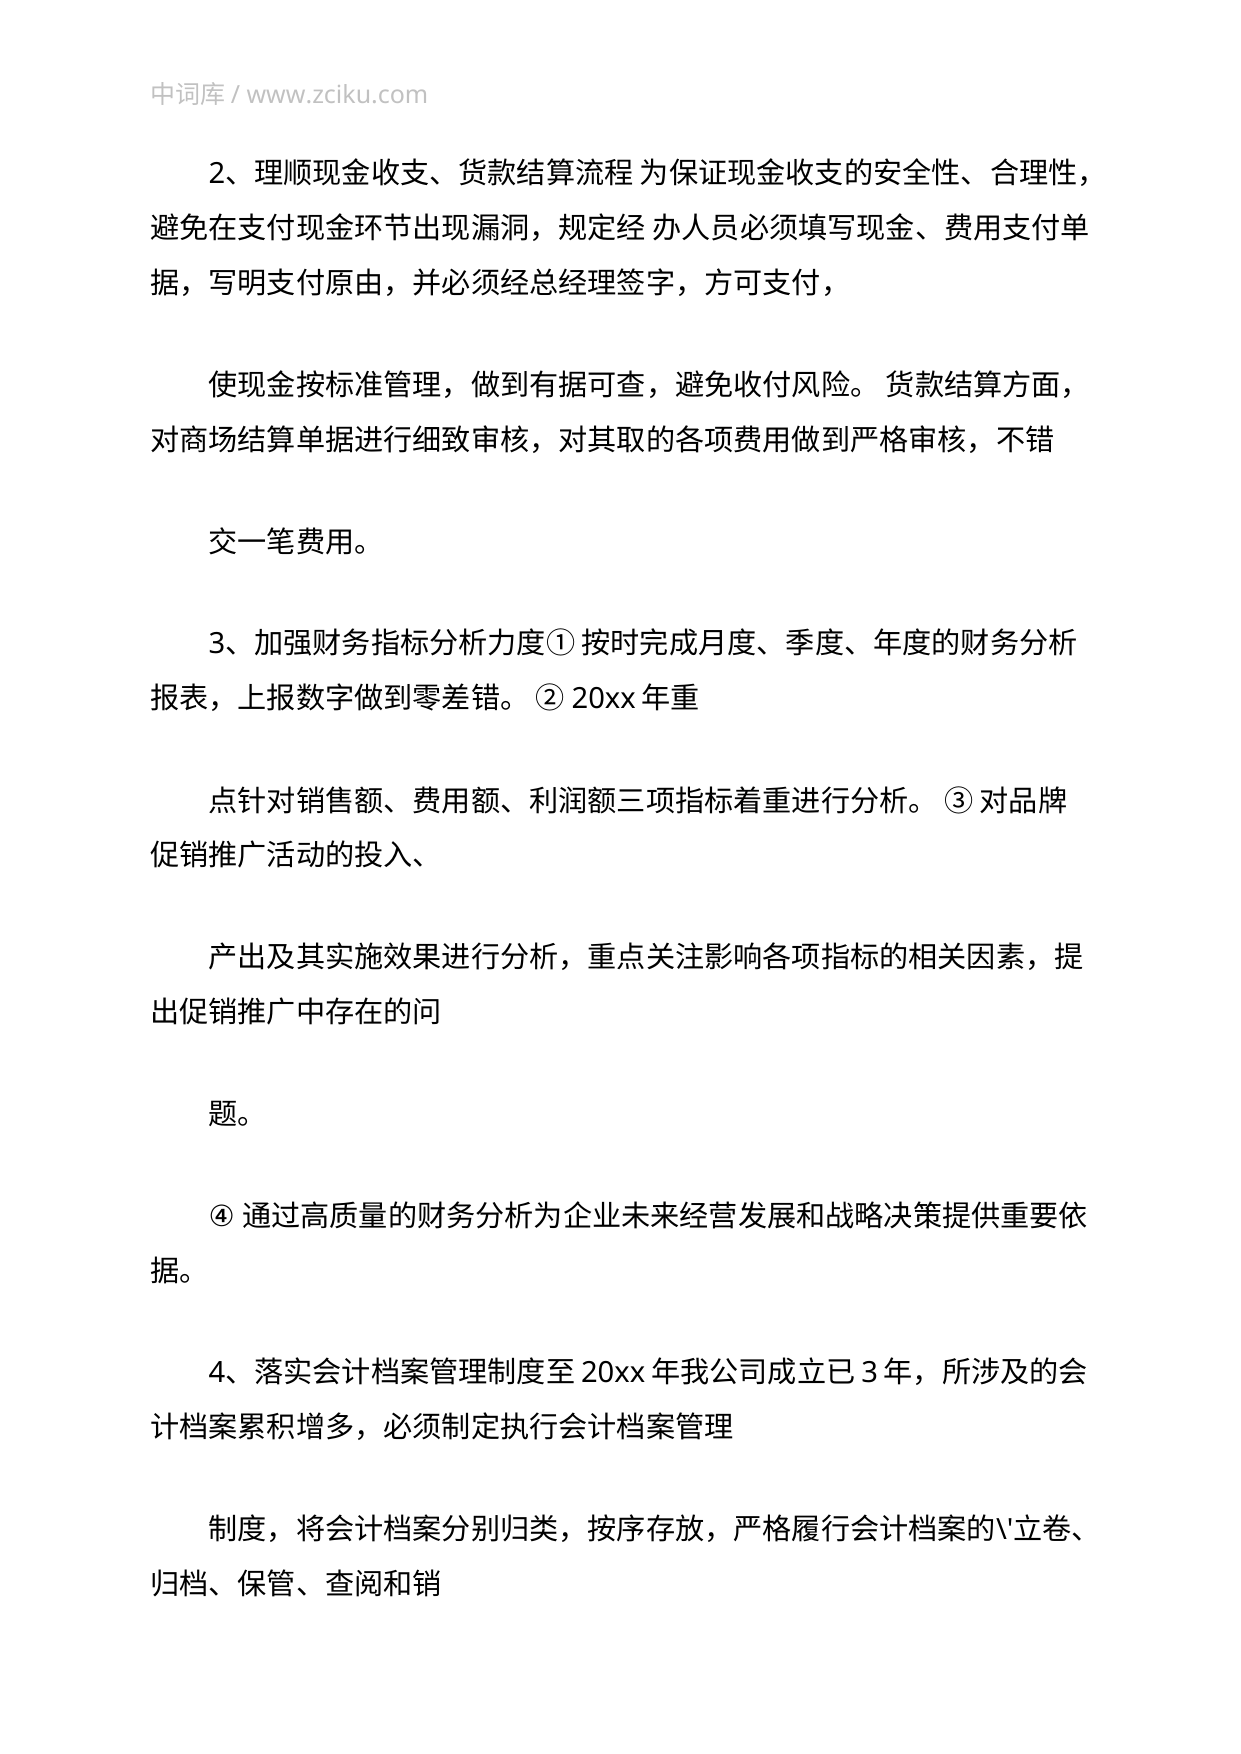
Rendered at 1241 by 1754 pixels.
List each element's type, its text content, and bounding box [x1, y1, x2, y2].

text 交一笔费用。 [150, 518, 1090, 561]
text 4、落实会计档案管理制度至20xx年我公司成立已3年，所涉及的会计档案累积增多，必须制定执行会计档案管理 [150, 1349, 1090, 1446]
text 3、加强财务指标分析力度① 按时完成月度、季度、年度的财务分析报表，上报数字做到零差错。 ② 20xx年重 [150, 620, 1090, 717]
text 制度，将会计档案分别归类，按序存放，严格履行会计档案的\'立卷、归档、保管、查阅和销 [150, 1506, 1090, 1603]
text 产出及其实施效果进行分析，重点关注影响各项指标的相关因素，提出促销推广中存在的问 [150, 934, 1090, 1031]
text 题。 [150, 1090, 1090, 1133]
text ④ 通过高质量的财务分析为企业未来经营发展和战略决策提供重要依据。 [150, 1192, 1090, 1289]
text 使现金按标准管理，做到有据可查，避免收付风险。 货款结算方面，对商场结算单据进行细致审核，对其取的各项费用做到严格审核，不错 [150, 362, 1090, 459]
text 2、理顺现金收支、货款结算流程 为保证现金收支的安全性、合理性，避免在支付现金环节出现漏洞，规定经 办人员必须填写现金、费用支付单据，写明支付原由，并必须经总经理签字，方可支付， [150, 150, 1090, 302]
text 点针对销售额、费用额、利润额三项指标着重进行分析。 ③ 对品牌促销推广活动的投入、 [150, 777, 1090, 874]
